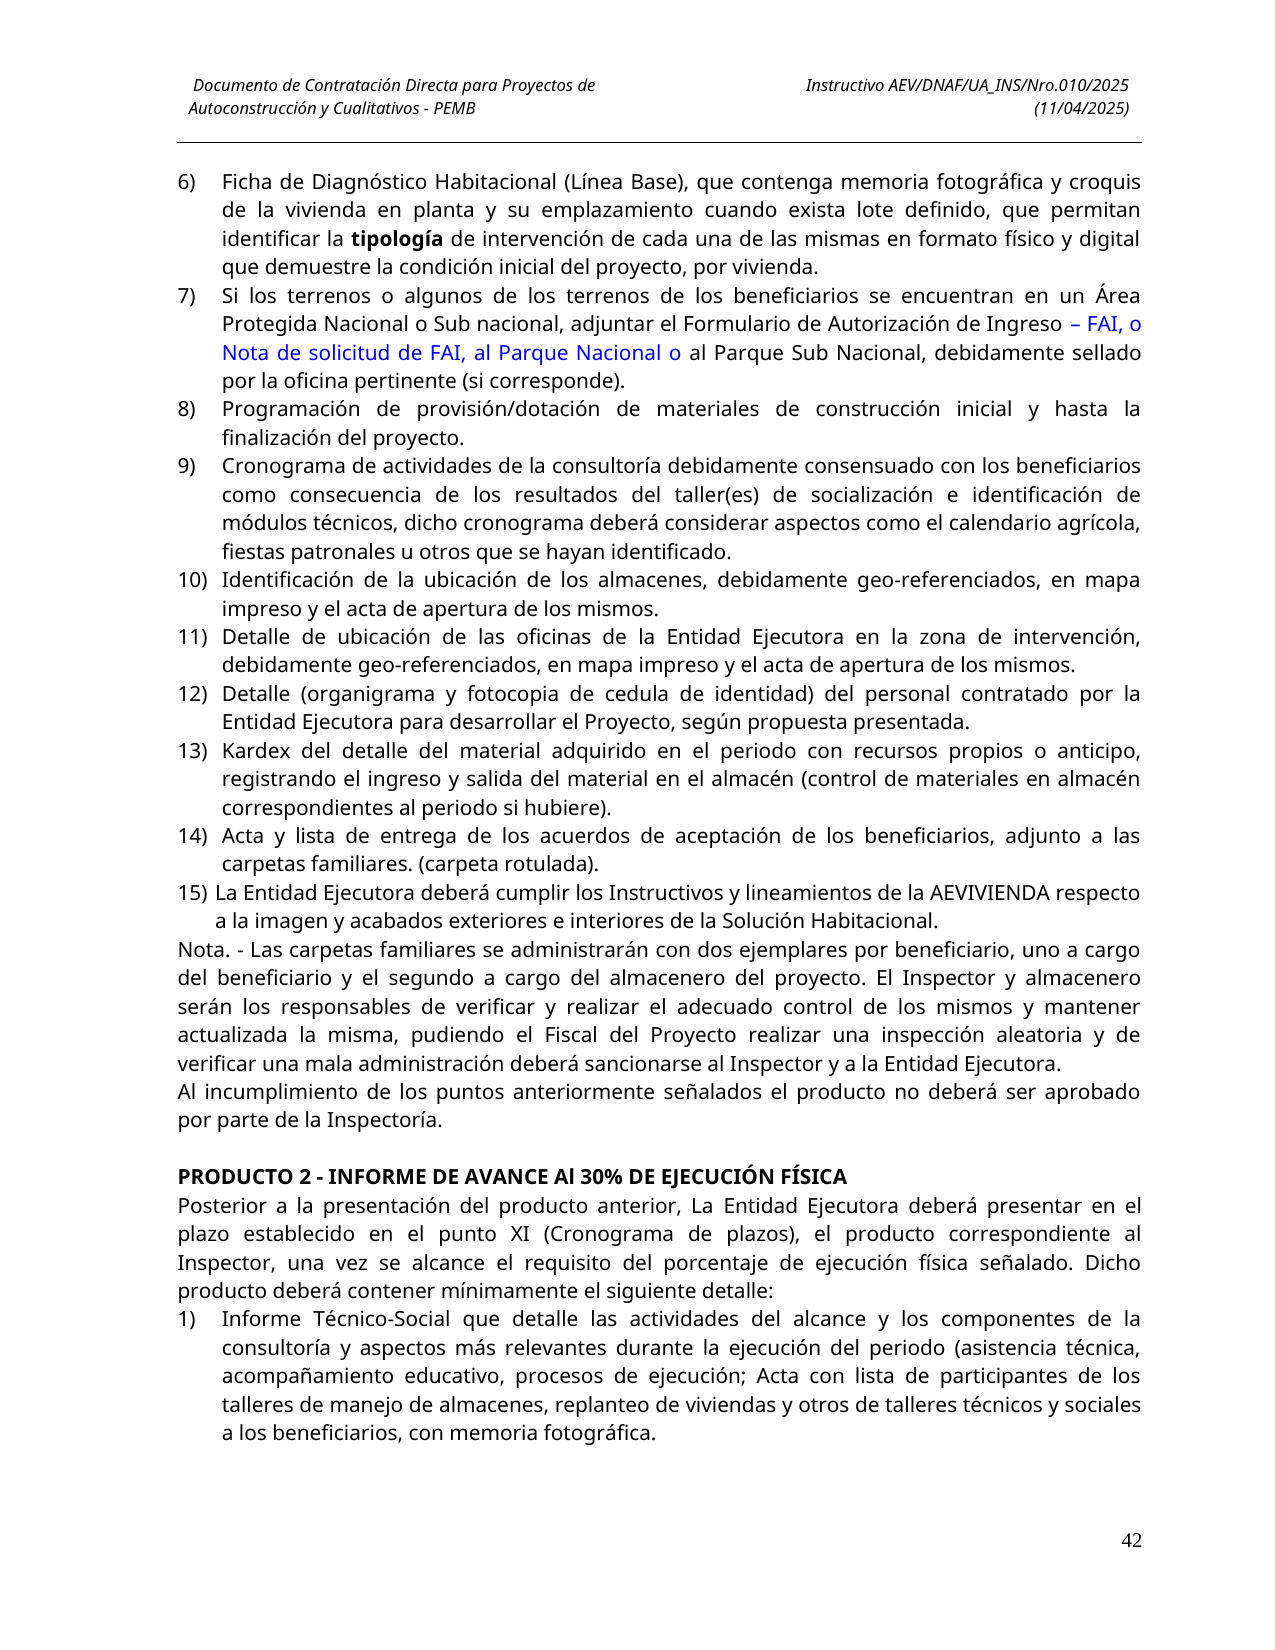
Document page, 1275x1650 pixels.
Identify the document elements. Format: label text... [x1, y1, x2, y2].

list Kardex del detalle del material adquirido en el periodo con recursos propios o anticipo, registrando el ingreso y salida del material en el almacén (control de materiales en almacén correspondientes al periodo si hubiere). [177, 736, 1142, 821]
list Cronograma de actividades de la consultoría debidamente consensuado con los beneficiarios como consecuencia de los resultados del taller(es) de socialización e identificación de módulos técnicos, dicho cronograma deberá considerar aspectos como el calendario agrícola, fiestas patronales u otros que se hayan identificado. [177, 451, 1142, 565]
list La Entidad Ejecutora deberá cumplir los Instructivos y lineamientos de la AEVIVIENDA respecto a la imagen y acabados exteriores e interiores de la Solución Habitacional. [177, 878, 1142, 935]
list Acta y lista de entrega de los acuerdos de aceptación de los beneficiarios, adjunto a las carpetas familiares. (carpeta rotulada). [177, 821, 1142, 878]
text Al incumplimiento de los puntos anteriormente señalados el producto no deberá ser aprobado por parte de la Inspectoría. [177, 1077, 1142, 1134]
list Detalle (organigrama y fotocopia de cedula de identidad) del personal contratado por la Entidad Ejecutora para desarrollar el Proyecto, según propuesta presentada. [177, 679, 1142, 736]
list Ficha de Diagnóstico Habitacional (Línea Base), que contenga memoria fotográfica y croquis de la vivienda en planta y su emplazamiento cuando exista lote definido, que permitan identificar la tipología de intervención de cada una de las mismas en formato físico y digital que demuestre la condición inicial del proyecto, por vivienda. [177, 167, 1142, 281]
list Detalle de ubicación de las oficinas de la Entidad Ejecutora en la zona de intervención, debidamente geo-referenciados, en mapa impreso y el acta de apertura de los mismos. [177, 622, 1142, 679]
text Posterior a la presentación del producto anterior, La Entidad Ejecutora deberá presentar en el plazo establecido en el punto XI (Cronograma de plazos), el producto correspondiente al Inspector, una vez se alcance el requisito del porcentaje de ejecución física señalado. Dicho producto deberá contener mínimamente el siguiente detalle: [177, 1191, 1142, 1304]
list Identificación de la ubicación de los almacenes, debidamente geo-referenciados, en mapa impreso y el acta de apertura de los mismos. [177, 565, 1142, 622]
list Si los terrenos o algunos de los terrenos de los beneficiarios se encuentran en un Área Protegida Nacional o Sub nacional, adjuntar el Formulario de Autorización de Ingreso – FAI, o Nota de solicitud de FAI, al Parque Nacional o al Parque Sub Nacional, debidamente sellado por la oficina pertinente (si corresponde). [177, 281, 1142, 394]
text PRODUCTO 2 - INFORME DE AVANCE Al 30% DE EJECUCIÓN FÍSICA [177, 1162, 1142, 1191]
text Nota. - Las carpetas familiares se administrarán con dos ejemplares por beneficiario, uno a cargo del beneficiario y el segundo a cargo del almacenero del proyecto. El Inspector y almacenero serán los responsables de verificar y realizar el adecuado control de los mismos y mantener actualizada la misma, pudiendo el Fiscal del Proyecto realizar una inspección aleatoria y de verificar una mala administración deberá sancionarse al Inspector y a la Entidad Ejecutora. [177, 935, 1142, 1077]
list Programación de provisión/dotación de materiales de construcción inicial y hasta la finalización del proyecto. [177, 394, 1142, 451]
list Informe Técnico-Social que detalle las actividades del alcance y los componentes de la consultoría y aspectos más relevantes durante la ejecución del periodo (asistencia técnica, acompañamiento educativo, procesos de ejecución; Acta con lista de participantes de los talleres de manejo de almacenes, replanteo de viviendas y otros de talleres técnicos y sociales a los beneficiarios, con memoria fotográfica. [177, 1304, 1142, 1447]
